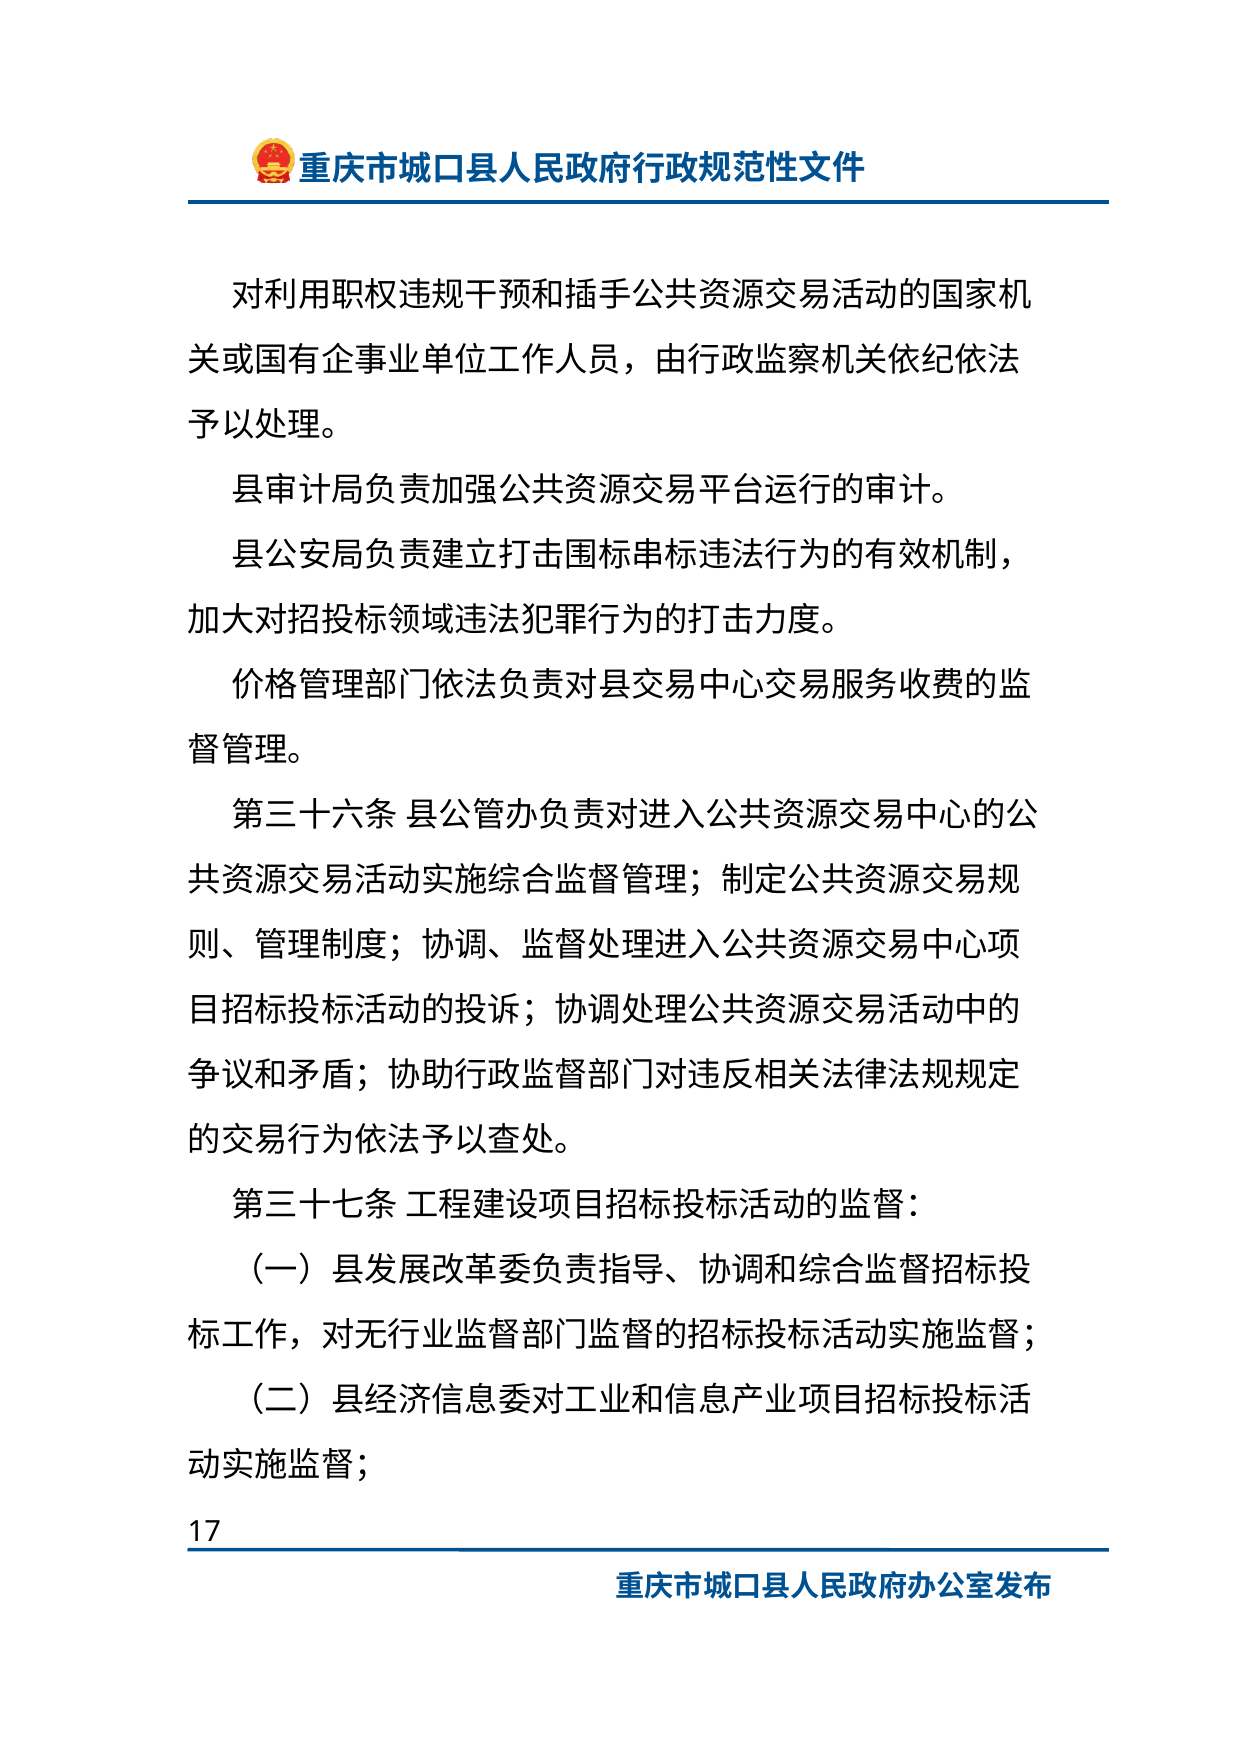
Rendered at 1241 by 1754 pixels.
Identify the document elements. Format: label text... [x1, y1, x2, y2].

text 第三十七条 工程建设项目招标投标活动的监督： [187, 1170, 1053, 1235]
text 价格管理部门依法负责对县交易中心交易服务收费的监督管理。 [187, 650, 1053, 780]
text （一）县发展改革委负责指导、协调和综合监督招标投标工作，对无行业监督部门监督的招标投标活动实施监督； [187, 1235, 1053, 1365]
text （二）县经济信息委对工业和信息产业项目招标投标活动实施监督； [187, 1365, 1053, 1495]
text 县审计局负责加强公共资源交易平台运行的审计。 [187, 455, 1053, 520]
text 县公安局负责建立打击围标串标违法行为的有效机制，加大对招投标领域违法犯罪行为的打击力度。 [187, 520, 1053, 650]
text 对利用职权违规干预和插手公共资源交易活动的国家机关或国有企事业单位工作人员，由行政监察机关依纪依法予以处理。 [187, 260, 1053, 455]
text 第三十六条 县公管办负责对进入公共资源交易中心的公共资源交易活动实施综合监督管理；制定公共资源交易规则、管理制度；协调、监督处理进入公共资源交易中心项目招标投标活动的投诉；协调处理公共资源交易活动中的争议和矛盾；协助行政监督部门对违反相关法律法规规定的交易行为依法予以查处。 [187, 780, 1053, 1170]
picture [248, 136, 299, 187]
